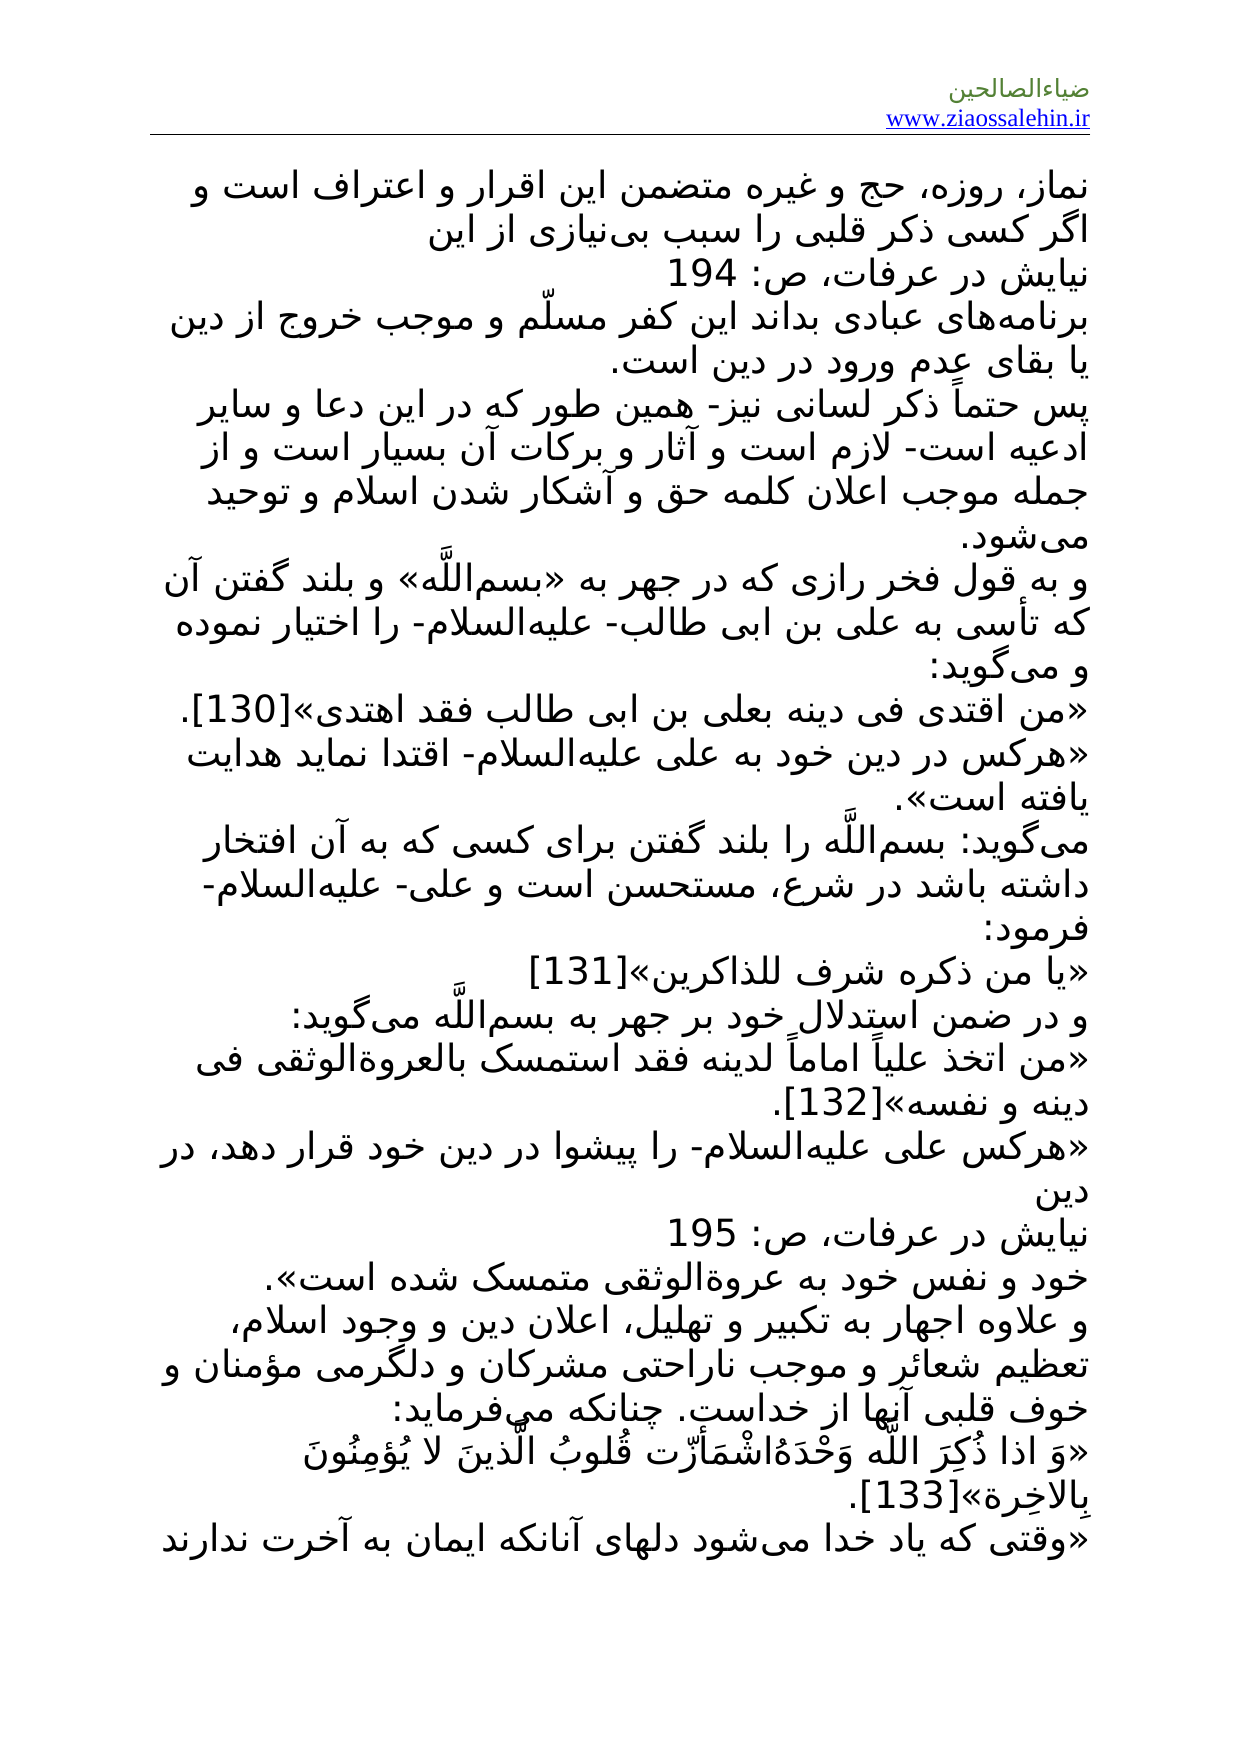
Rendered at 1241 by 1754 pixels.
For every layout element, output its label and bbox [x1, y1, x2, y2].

text [150, 164, 1090, 1561]
